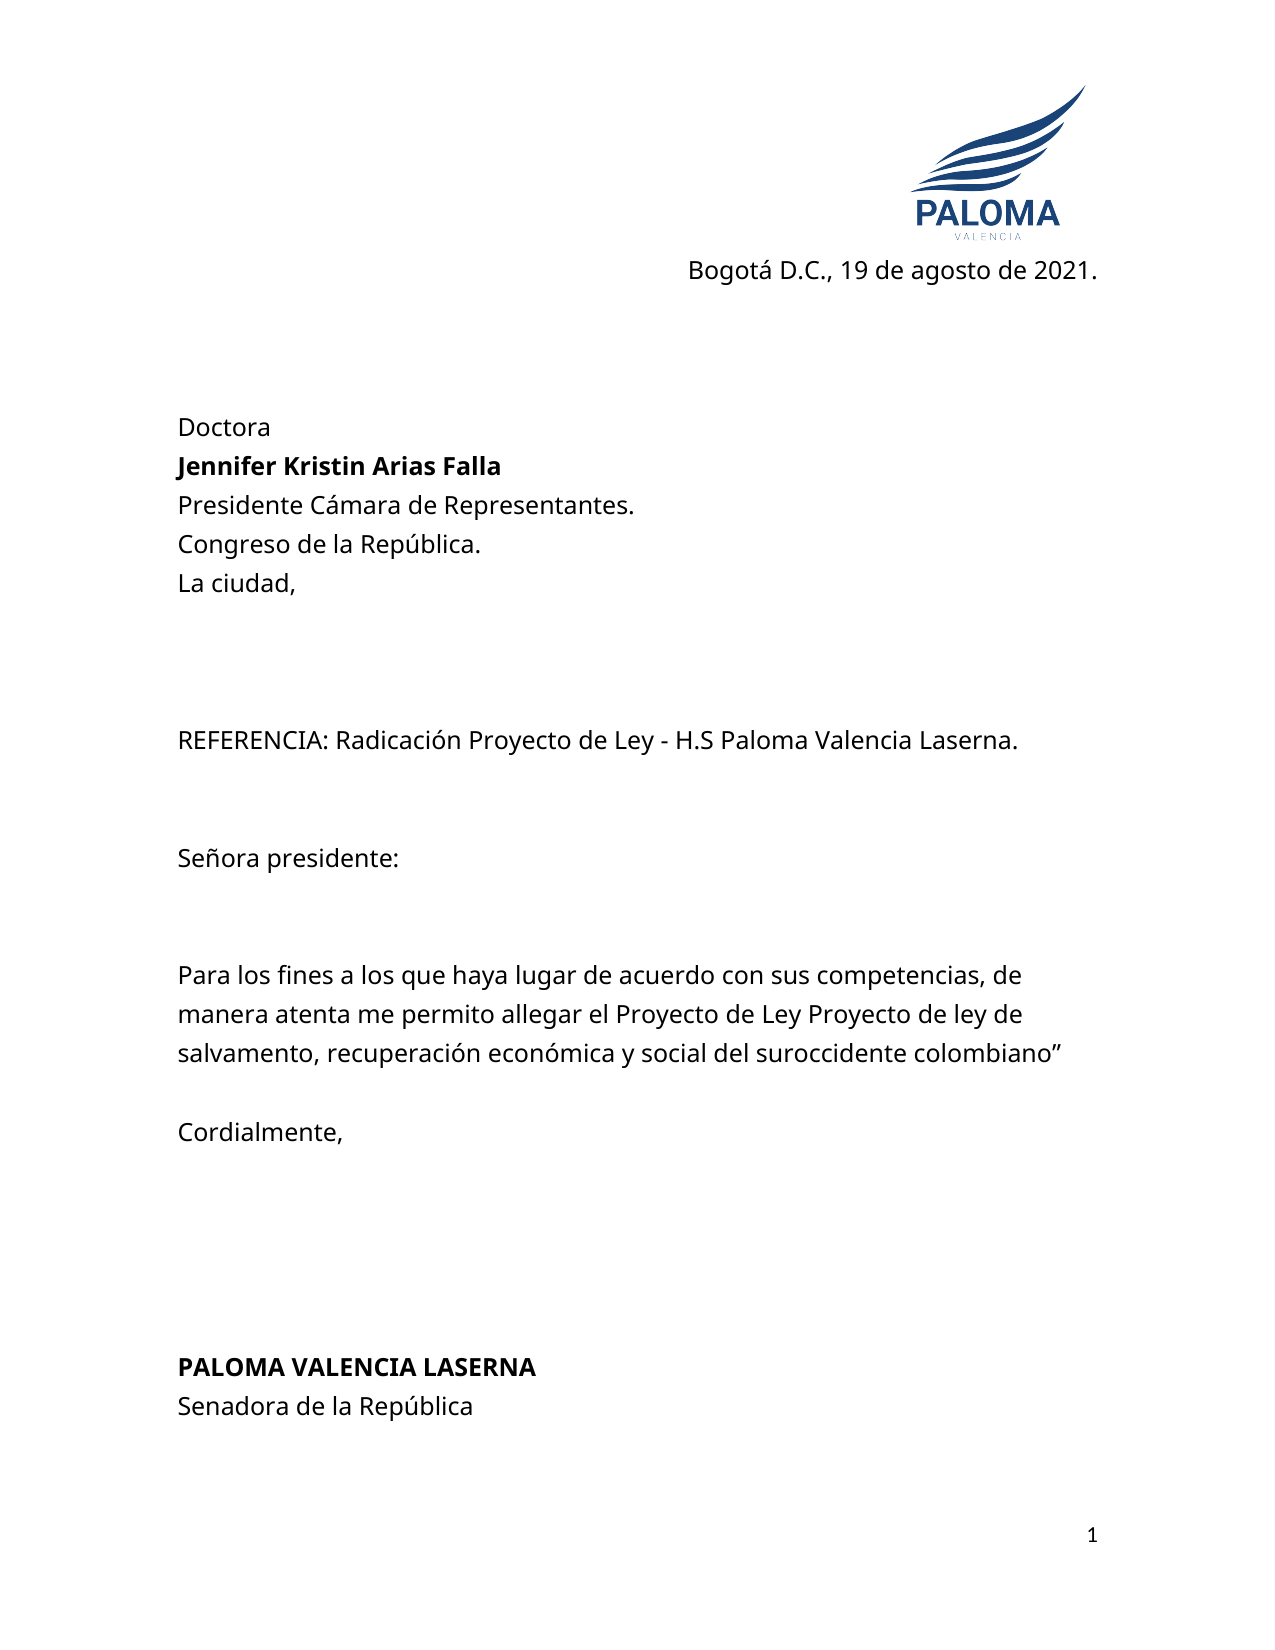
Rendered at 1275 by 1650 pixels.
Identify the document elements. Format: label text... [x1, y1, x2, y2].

text Doctora [177, 409, 1098, 443]
text Presidente Cámara de Representantes. [177, 488, 1098, 522]
picture [881, 73, 1098, 253]
text Congreso de la República. [177, 527, 1098, 561]
text Jennifer Kristin Arias Falla [177, 448, 1098, 483]
text La ciudad, [177, 566, 1098, 600]
text Para los fines a los que haya lugar de acuerdo con sus competencias, de manera atenta me permito allegar el Proyecto de Ley Proyecto de ley de salvamento, recuperación económica y social del suroccidente colombiano” [177, 958, 1098, 1070]
text Cordialmente, [177, 1114, 1098, 1148]
text Bogotá D.C., 19 de agosto de 2021. [177, 253, 1098, 287]
text REFERENCIA: Radicación Proyecto de Ley - H.S Paloma Valencia Laserna. [177, 723, 1098, 757]
text Señora presidente: [177, 840, 1098, 874]
text Senadora de la República [177, 1388, 1098, 1423]
text PALOMA VALENCIA LASERNA [177, 1349, 1098, 1383]
